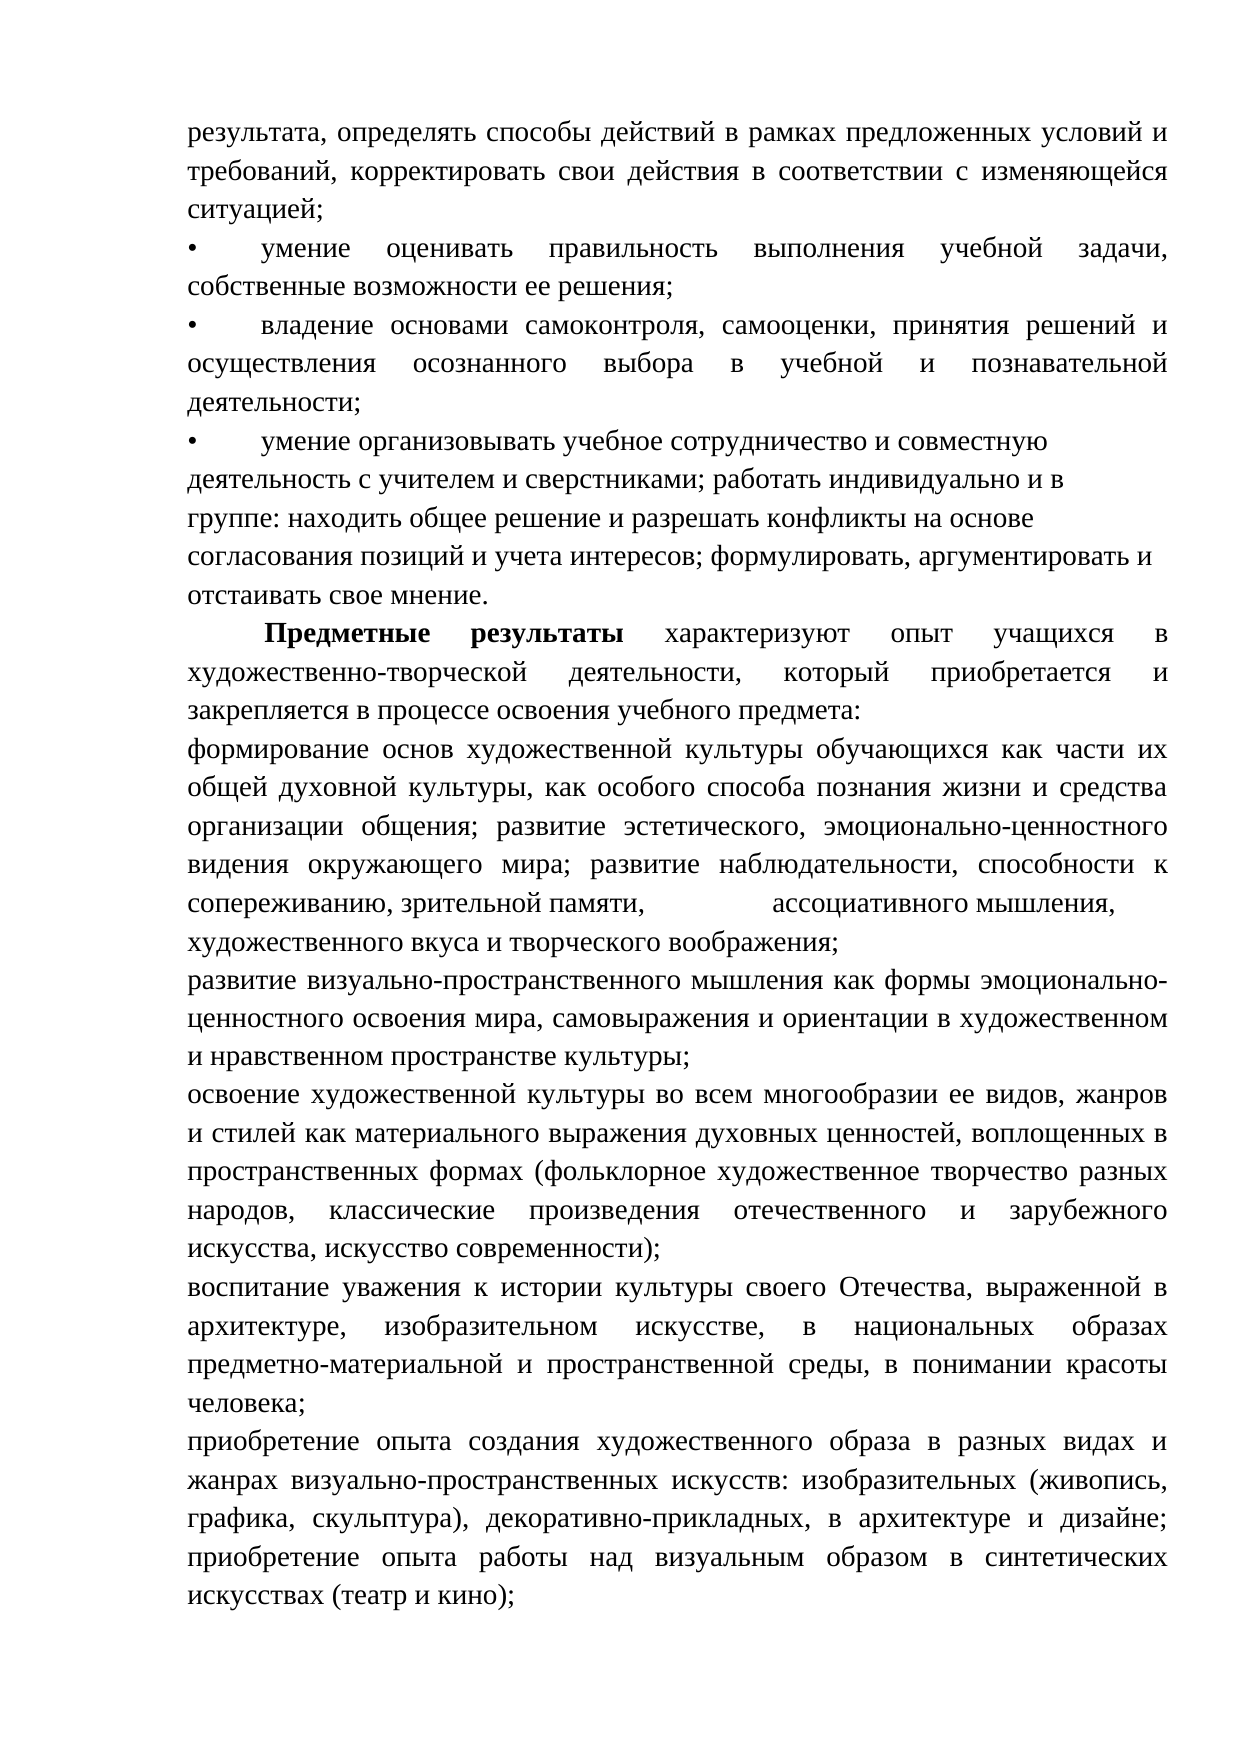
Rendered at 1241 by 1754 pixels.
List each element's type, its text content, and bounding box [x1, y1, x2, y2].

text Предметные результаты характеризуют опыт учащихся в художественно-творческой деятельности, который приобретается и закрепляется в процессе освоения учебного предмета: [187, 612, 1168, 727]
list владение основами самоконтроля, самооценки, принятия решений и осуществления осознанного выбора в учебной и познавательной деятельности; [187, 303, 1168, 419]
text воспитание уважения к истории культуры своего Отечества, выраженной в архитектуре, изобразительном искусстве, в национальных образах предметно-материальной и пространственной среды, в понимании красоты человека; [187, 1266, 1168, 1420]
text художественного вкуса и творческого воображения; [187, 920, 1168, 959]
list умение организовывать учебное сотрудничество и совместную деятельность с учителем и сверстниками; работать индивидуально и в группе: находить общее решение и разрешать конфликты на основе согласования позиций и учета интересов; формулировать, аргументировать и отстаивать свое мнение. [187, 419, 1168, 612]
text формирование основ художественной культуры обучающихся как части их общей духовной культуры, как особого способа познания жизни и средства организации общения; развитие эстетического, эмоционально-ценностного видения окружающего мира; развитие наблюдательности, способности к сопереживанию, зрительной памяти, ассоциативного мышления, [187, 727, 1168, 920]
text результата, определять способы действий в рамках предложенных условий и требований, корректировать свои действия в соответствии с изменяющейся ситуацией; [187, 111, 1168, 226]
list умение оценивать правильность выполнения учебной задачи, собственные возможности ее решения; [187, 226, 1168, 303]
text освоение художественной культуры во всем многообразии ее видов, жанров и стилей как материального выражения духовных ценностей, воплощенных в пространственных формах (фольклорное художественное творчество разных народов, классические произведения отечественного и зарубежного искусства, искусство современности); [187, 1073, 1168, 1266]
text развитие визуально-пространственного мышления как формы эмоционально- ценностного освоения мира, самовыражения и ориентации в художественном и нравственном пространстве культуры; [187, 959, 1168, 1073]
text приобретение опыта создания художественного образа в разных видах и жанрах визуально-пространственных искусств: изобразительных (живопись, графика, скульптура), декоративно-прикладных, в архитектуре и дизайне; приобретение опыта работы над визуальным образом в синтетических искусствах (театр и кино); [187, 1420, 1168, 1612]
